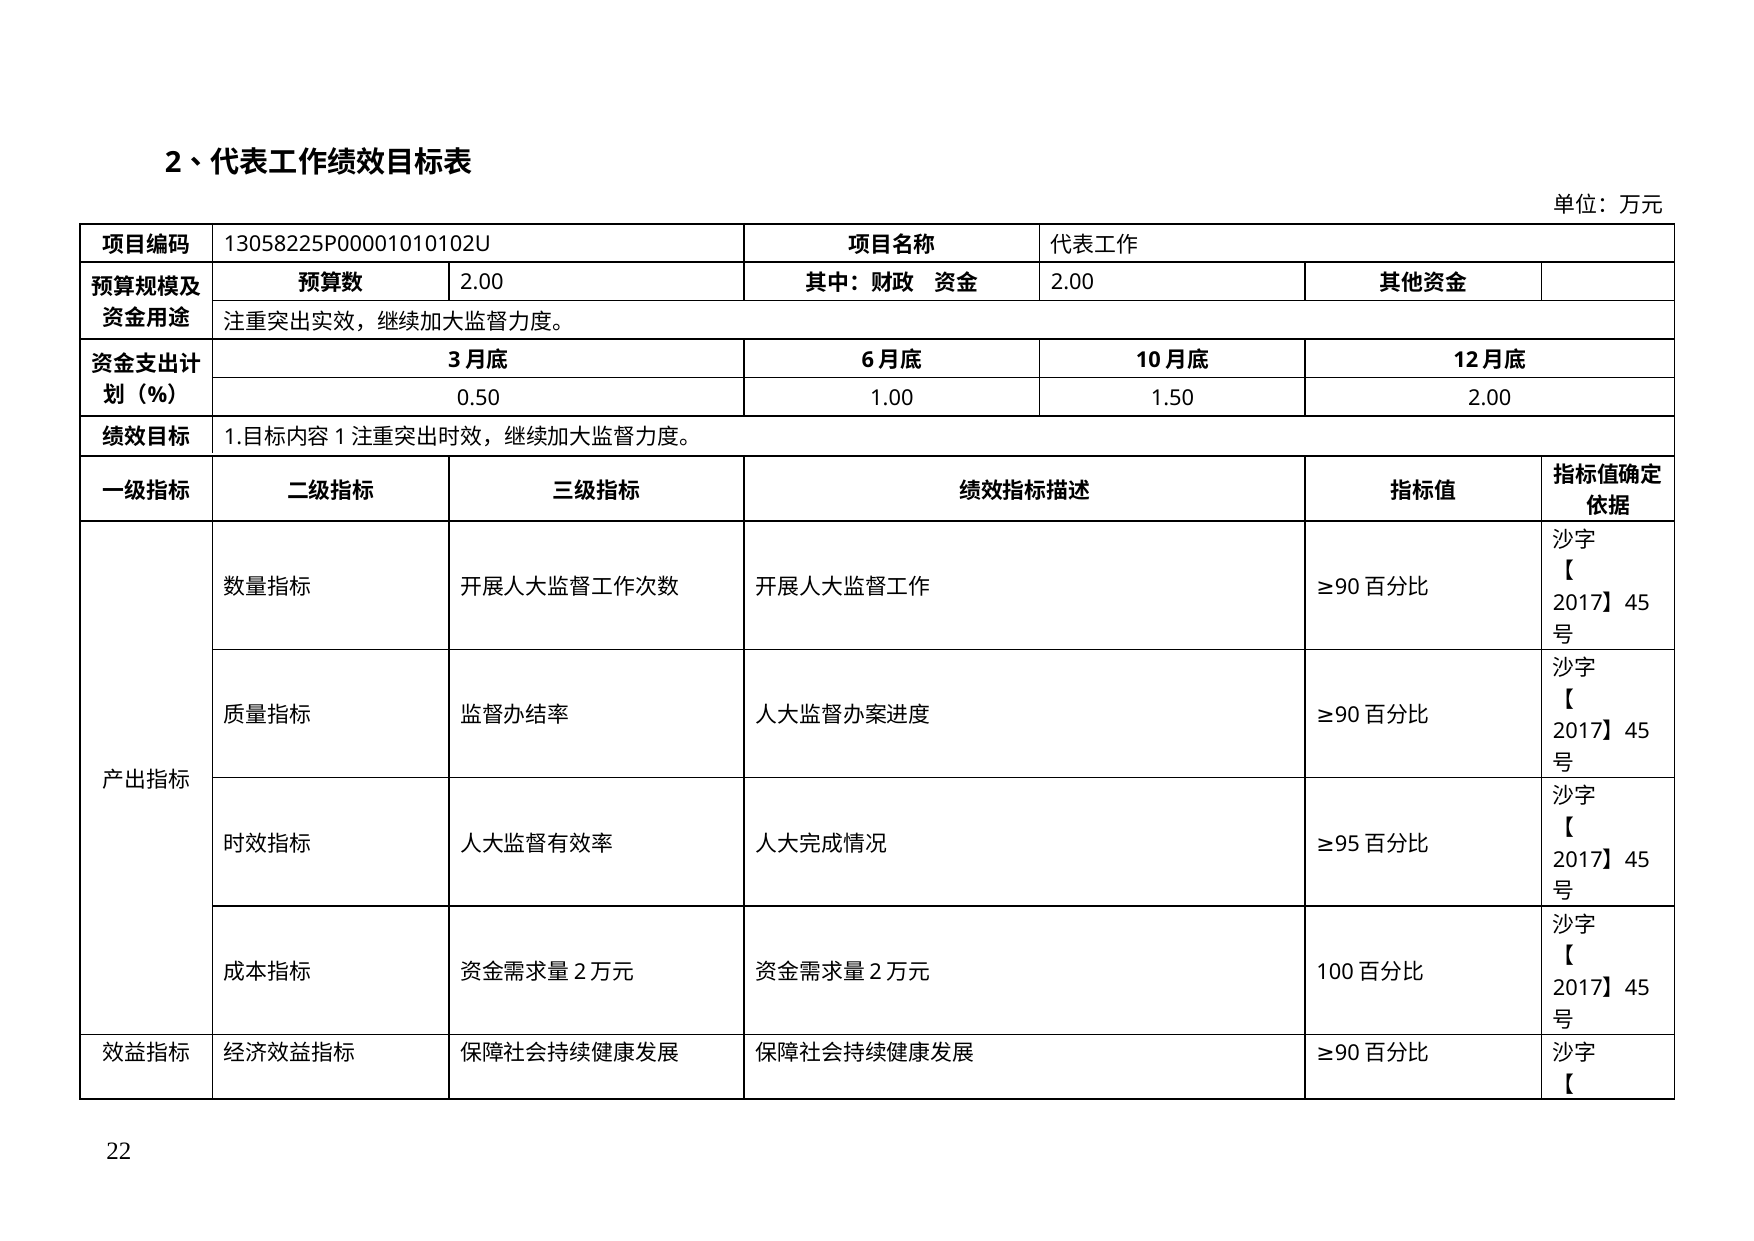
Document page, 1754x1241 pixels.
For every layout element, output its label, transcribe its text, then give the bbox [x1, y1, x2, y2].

table_cell ≥90百分比 [1306, 1035, 1541, 1098]
table_cell 100百分比 [1306, 907, 1541, 1033]
table_cell 沙字【2017】45号 [1542, 907, 1674, 1033]
table_cell 1.50 [1040, 378, 1304, 415]
table_cell ≥95百分比 [1306, 778, 1541, 905]
table_cell 1.目标内容1注重突出时效，继续加大监督力度。 [213, 417, 1674, 453]
table_cell 沙字【2017】45号 [1542, 522, 1674, 648]
table_cell 资金需求量2万元 [450, 907, 743, 1033]
table_cell 注重突出实效，继续加大监督力度。 [213, 301, 1674, 338]
table_cell 产出指标 [81, 522, 212, 1033]
table_cell 3月底 [213, 340, 743, 377]
table_cell 效益指标 [81, 1035, 212, 1098]
table_header 二级指标 [213, 457, 448, 520]
table_cell 开展人大监督工作次数 [450, 522, 743, 648]
text 2、代表工作绩效目标表 [106, 142, 1648, 181]
table_cell 6月底 [745, 340, 1039, 377]
table_cell 沙字【2017】45号 [1542, 650, 1674, 777]
table_cell 其他资金 [1306, 263, 1541, 300]
table_header 绩效指标描述 [745, 457, 1304, 520]
table_cell ≥90百分比 [1306, 650, 1541, 777]
table_header 单位：万元 [81, 183, 1674, 223]
table_cell 成本指标 [213, 907, 448, 1033]
table_cell 项目名称 [745, 225, 1039, 261]
table_cell 绩效目标 [81, 417, 212, 453]
table_header 指标值 [1306, 457, 1541, 520]
table_cell 13058225P00001010102U [213, 225, 743, 261]
table_cell 10月底 [1040, 340, 1304, 377]
table_cell 数量指标 [213, 522, 448, 648]
table_cell 2.00 [450, 263, 743, 300]
table_cell 人大完成情况 [745, 778, 1304, 905]
table_cell 沙字【2017】45号 [1542, 778, 1674, 905]
table_cell 2.00 [1040, 263, 1304, 300]
table_cell 沙字【2017】45号 [1542, 1035, 1674, 1098]
table_cell 代表工作 [1040, 225, 1674, 261]
table_header 指标值确定依据 [1542, 457, 1674, 520]
table_cell 0.50 [213, 378, 743, 415]
table_cell 其中：财政 资金 [745, 263, 1039, 300]
table_cell 预算规模及资金用途 [81, 263, 212, 338]
table_cell 经济效益指标 [213, 1035, 448, 1098]
table_header 三级指标 [450, 457, 743, 520]
table_cell 保障社会持续健康发展 [745, 1035, 1304, 1098]
table_cell 资金支出计划（%） [81, 340, 212, 415]
table_cell 人大监督有效率 [450, 778, 743, 905]
table_cell 预算数 [213, 263, 448, 300]
table_cell 时效指标 [213, 778, 448, 905]
table_cell 保障社会持续健康发展 [450, 1035, 743, 1098]
table_cell 12月底 [1306, 340, 1674, 377]
table_header 一级指标 [81, 457, 212, 520]
table_cell 2.00 [1306, 378, 1674, 415]
table_cell 开展人大监督工作 [745, 522, 1304, 648]
table_cell [1542, 263, 1674, 300]
table_cell 人大监督办案进度 [745, 650, 1304, 777]
table_cell 项目编码 [81, 225, 212, 261]
table_cell 1.00 [745, 378, 1039, 415]
table_cell 监督办结率 [450, 650, 743, 777]
table_cell 资金需求量2万元 [745, 907, 1304, 1033]
table_cell 质量指标 [213, 650, 448, 777]
table_cell ≥90百分比 [1306, 522, 1541, 648]
